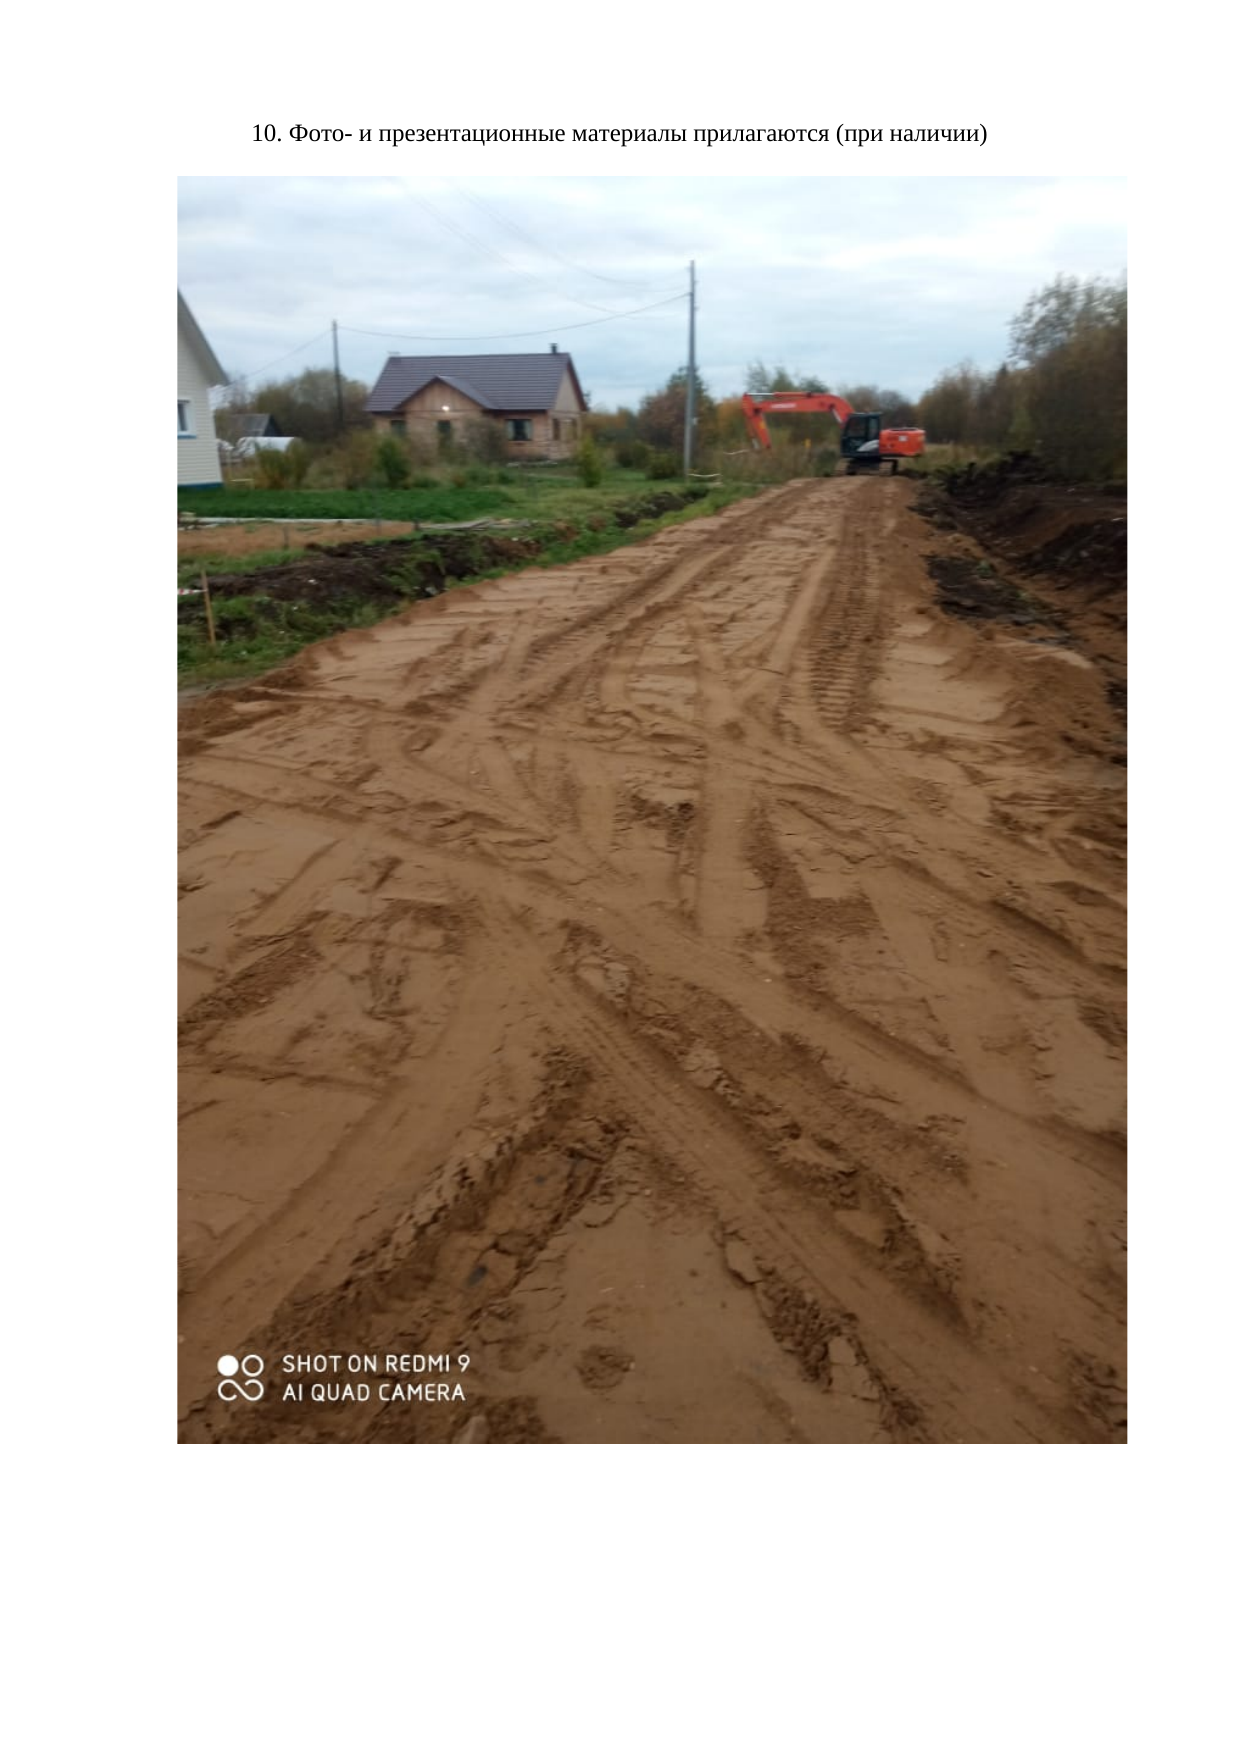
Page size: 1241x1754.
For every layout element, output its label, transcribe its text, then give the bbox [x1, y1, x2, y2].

picture [177, 176, 1128, 1444]
list Фото- и презентационные материалы прилагаются (при наличии) [251, 118, 1152, 147]
